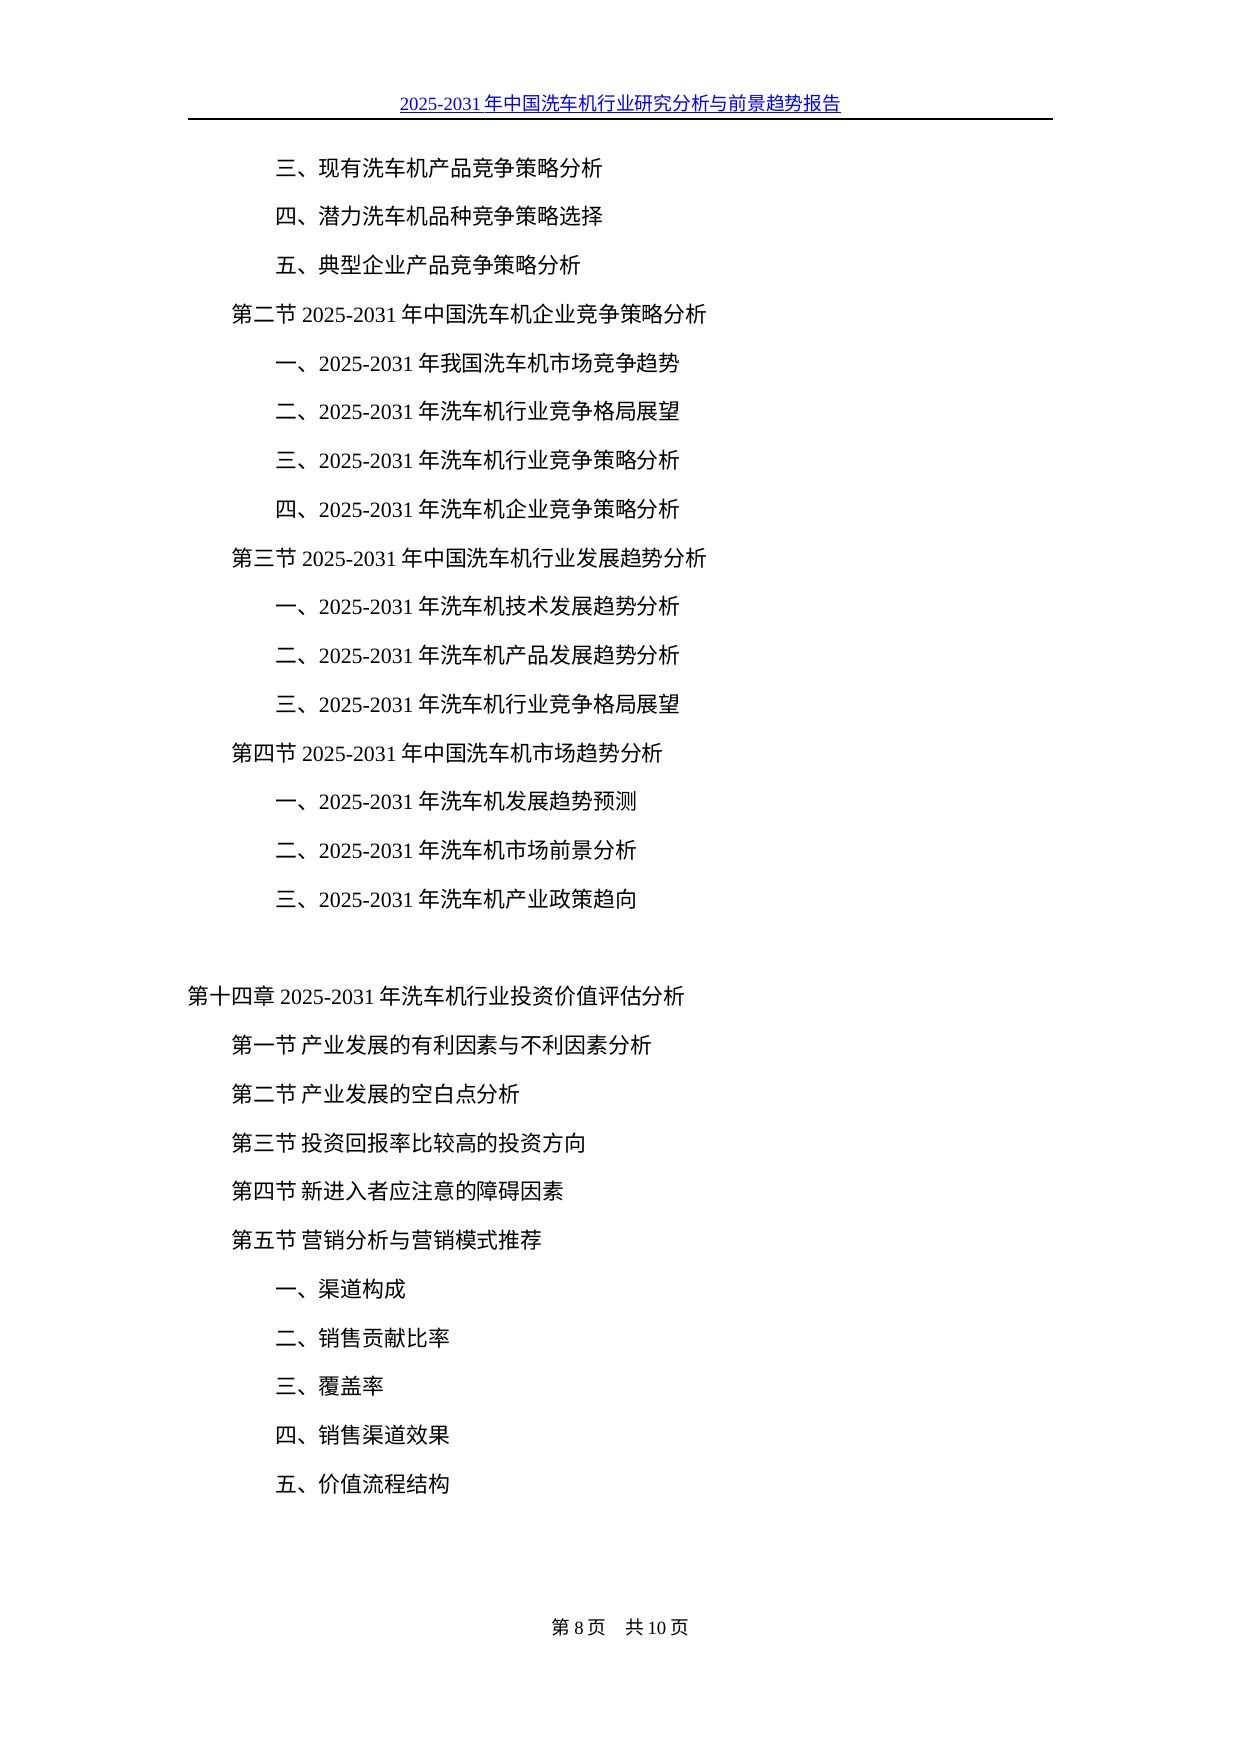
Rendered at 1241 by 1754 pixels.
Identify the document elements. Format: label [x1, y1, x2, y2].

text [187, 150, 1053, 1499]
